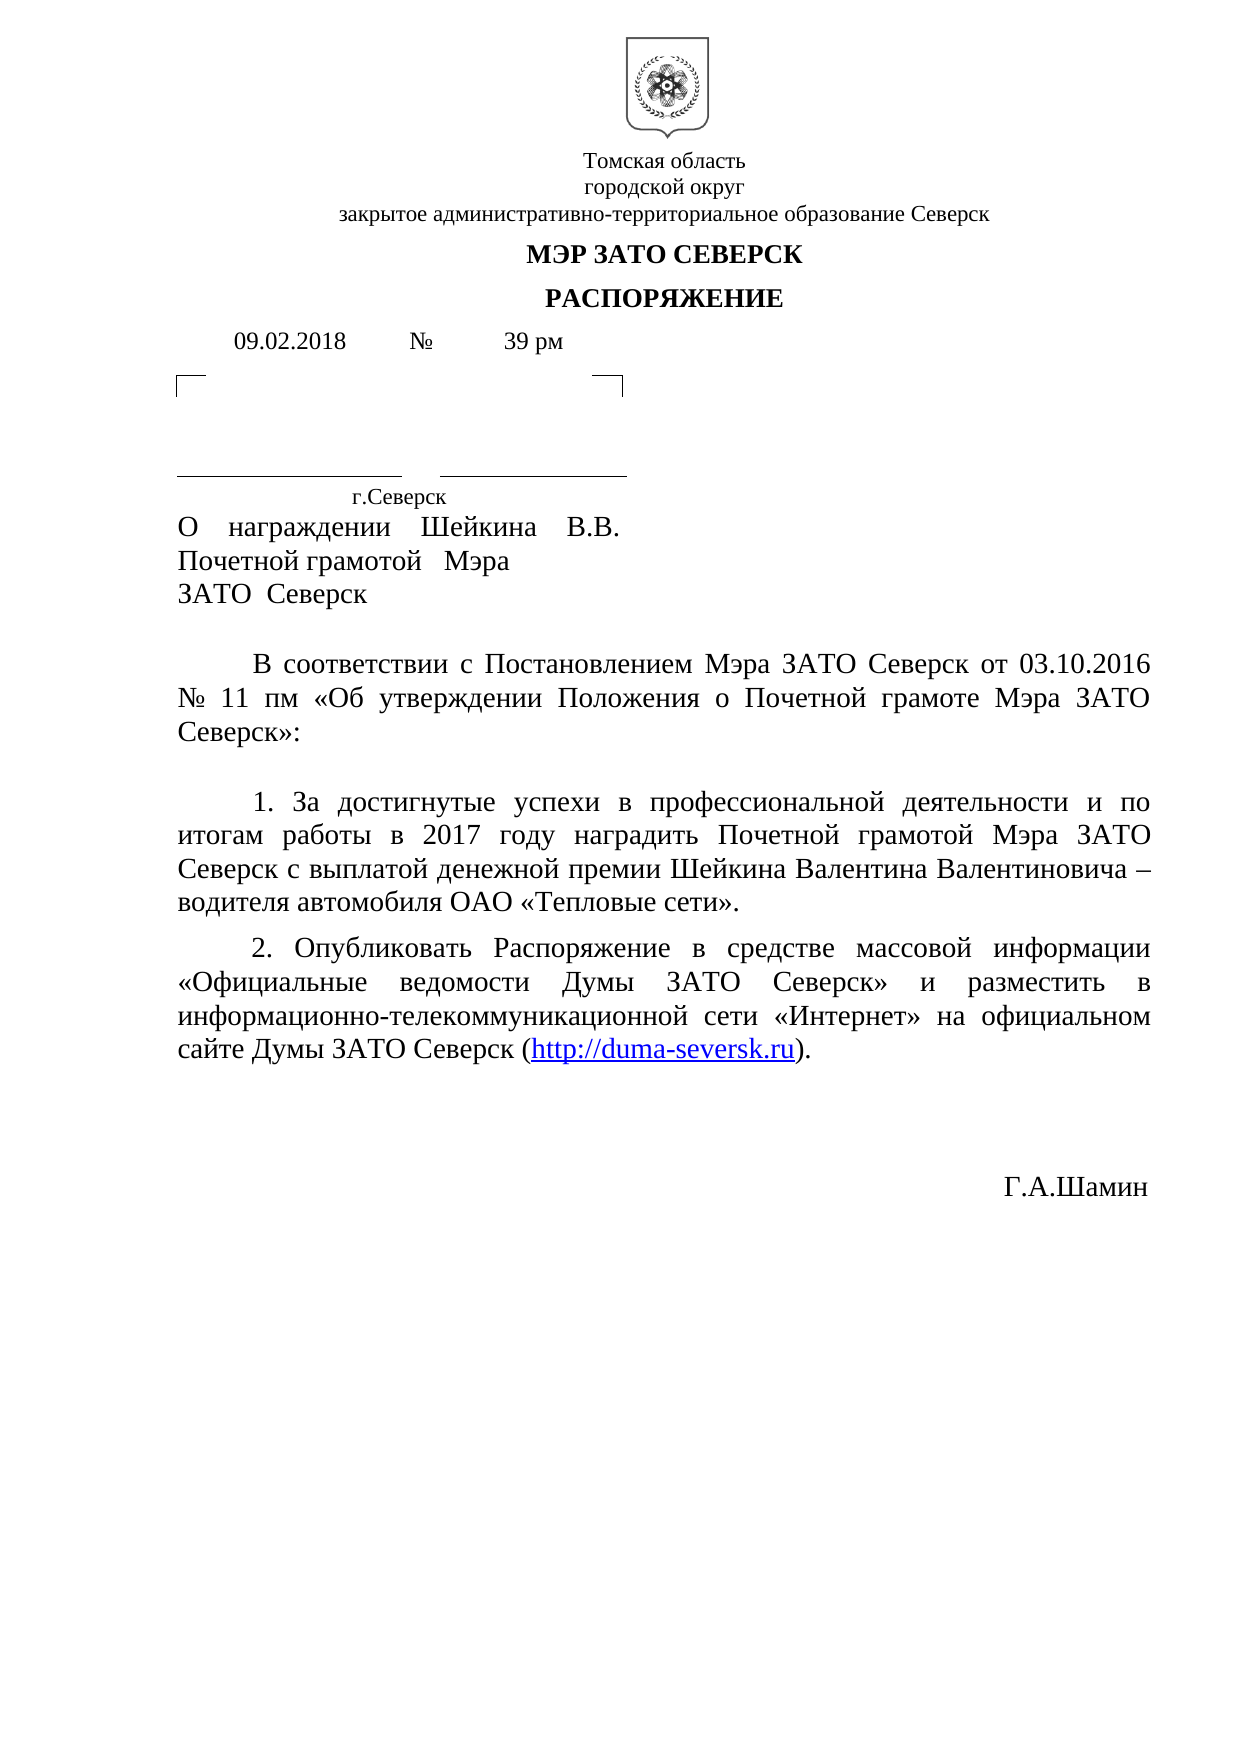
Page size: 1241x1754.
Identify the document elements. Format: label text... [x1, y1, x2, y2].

text О награждении Шейкина В.В. Почетной грамотой Мэра [177, 509, 620, 577]
table_header 39 рм [440, 313, 627, 476]
text 2. Опубликовать Распоряжение в средстве массовой информации «Официальные ведомости Думы ЗАТО Северск» и разместить в информационно-телекоммуникационной сети «Интернет» на официальном сайте Думы ЗАТО Северск (http://duma-seversk.ru). [177, 931, 1152, 1065]
table_header 09.02.2018 [177, 313, 402, 476]
text ЗАТО Северск [177, 577, 620, 610]
text г.Северск [183, 483, 587, 509]
picture [625, 35, 712, 142]
text В соответствии с Постановлением Мэра ЗАТО Северск от 03.10.2016 № 11 пм «Об утверждении Положения о Почетной грамоте Мэра ЗАТО Северск»: [177, 647, 1152, 747]
text 1. За достигнутые успехи в профессиональной деятельности и по итогам работы в 2017 году наградить Почетной грамотой Мэра ЗАТО Северск с выплатой денежной премии Шейкина Валентина Валентиновича – водителя автомобиля ОАО «Тепловые сети». [177, 784, 1152, 918]
table_header № [402, 313, 440, 476]
text Г.А.Шамин [177, 1169, 1152, 1203]
